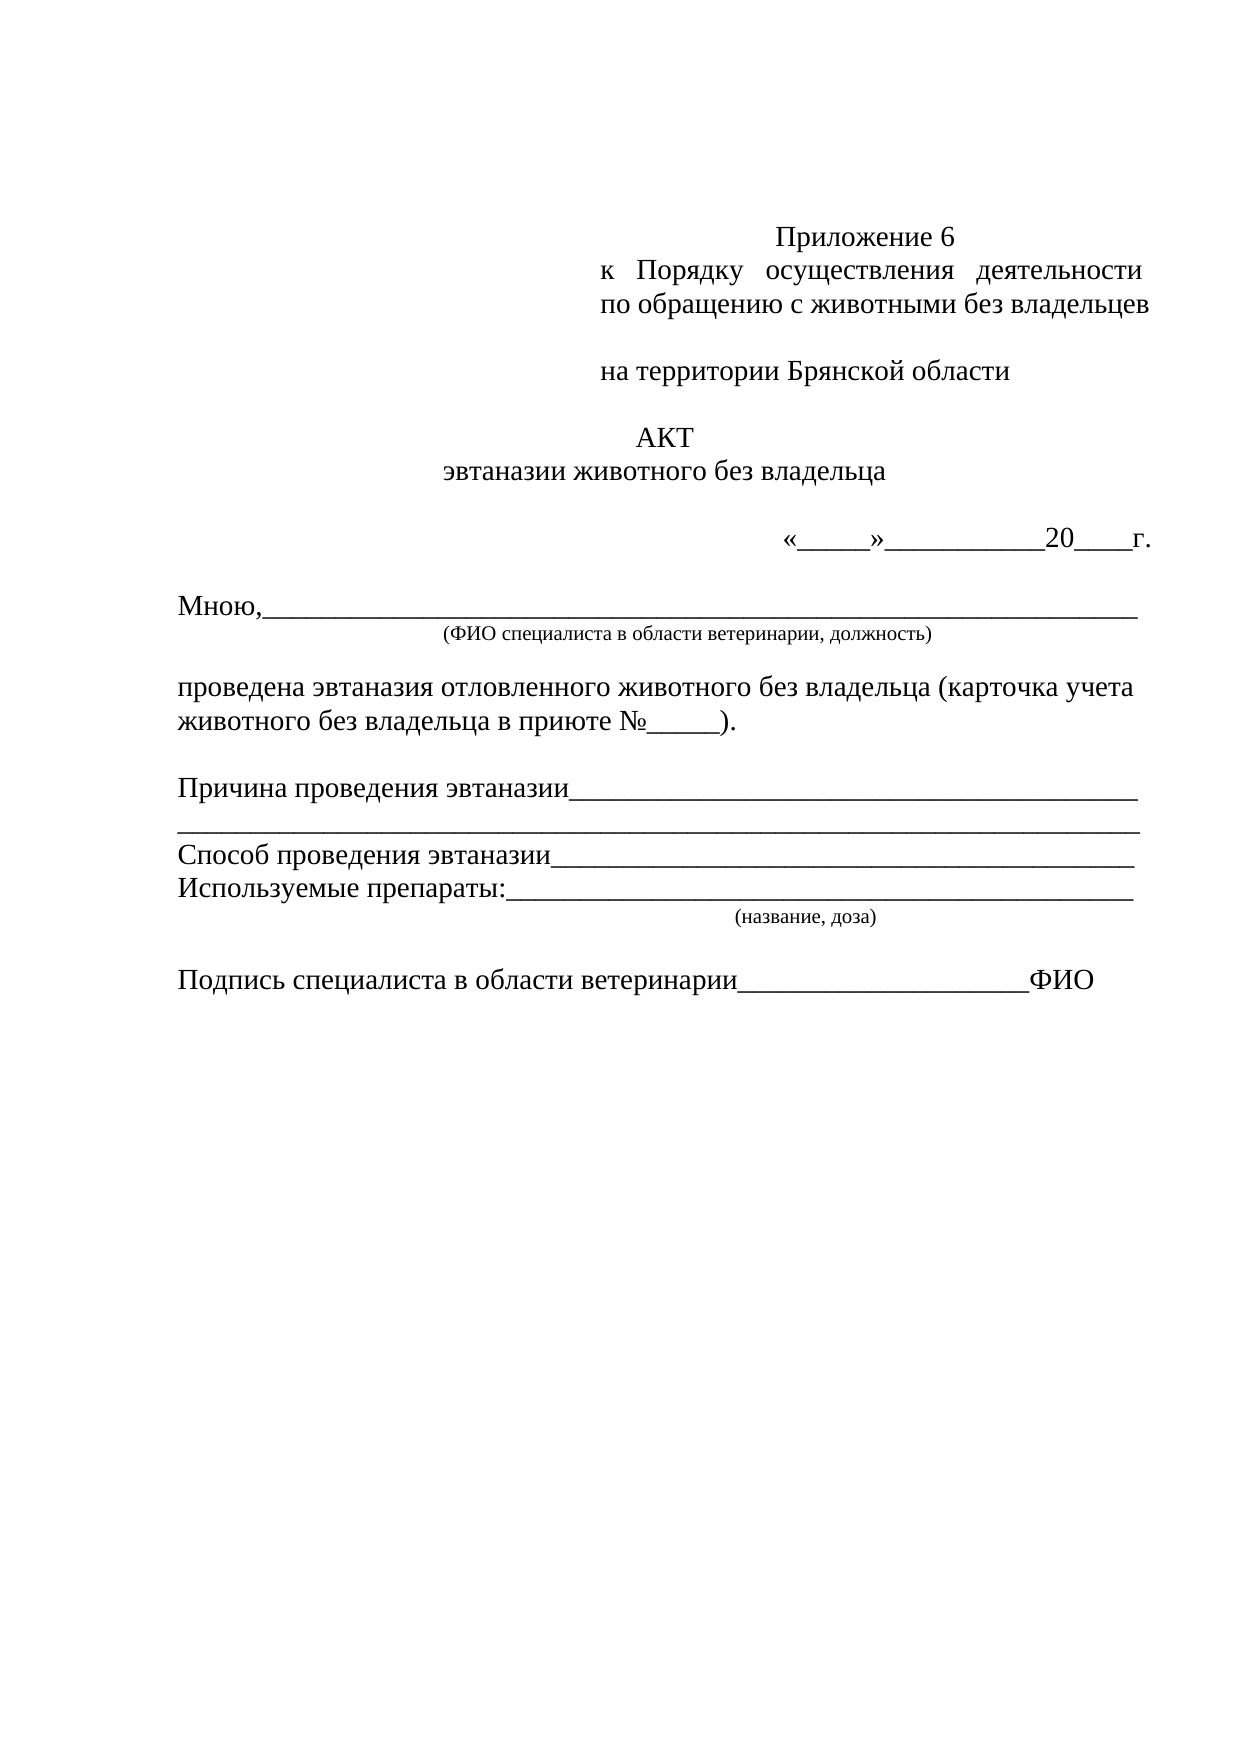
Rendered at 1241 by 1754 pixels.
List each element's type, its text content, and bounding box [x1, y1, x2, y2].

text __________________________________________________________________ [177, 803, 1152, 837]
text (название, доза) [177, 904, 1152, 928]
text (ФИО специалиста в области ветеринарии, должность) [177, 621, 1152, 645]
text Причина проведения эвтаназии_______________________________________ [177, 770, 1152, 803]
text Подпись специалиста в области ветеринарии____________________ФИО [177, 962, 1152, 995]
text эвтаназии животного без владельца [177, 453, 1152, 487]
text Используемые препараты:___________________________________________ [177, 871, 1152, 904]
text к Порядку осуществления деятельности по обращению с животными без владельцев на территории Брянской области [177, 252, 1152, 386]
text Способ проведения эвтаназии________________________________________ [177, 837, 1152, 871]
text проведена эвтаназия отловленного животного без владельца (карточка учета животного без владельца в приюте №_____). [177, 669, 1152, 736]
text Приложение 6 [177, 219, 1152, 252]
text Мною,____________________________________________________________ [177, 588, 1152, 621]
text АКТ [177, 420, 1152, 453]
text «_____»___________20____г. [177, 521, 1152, 554]
